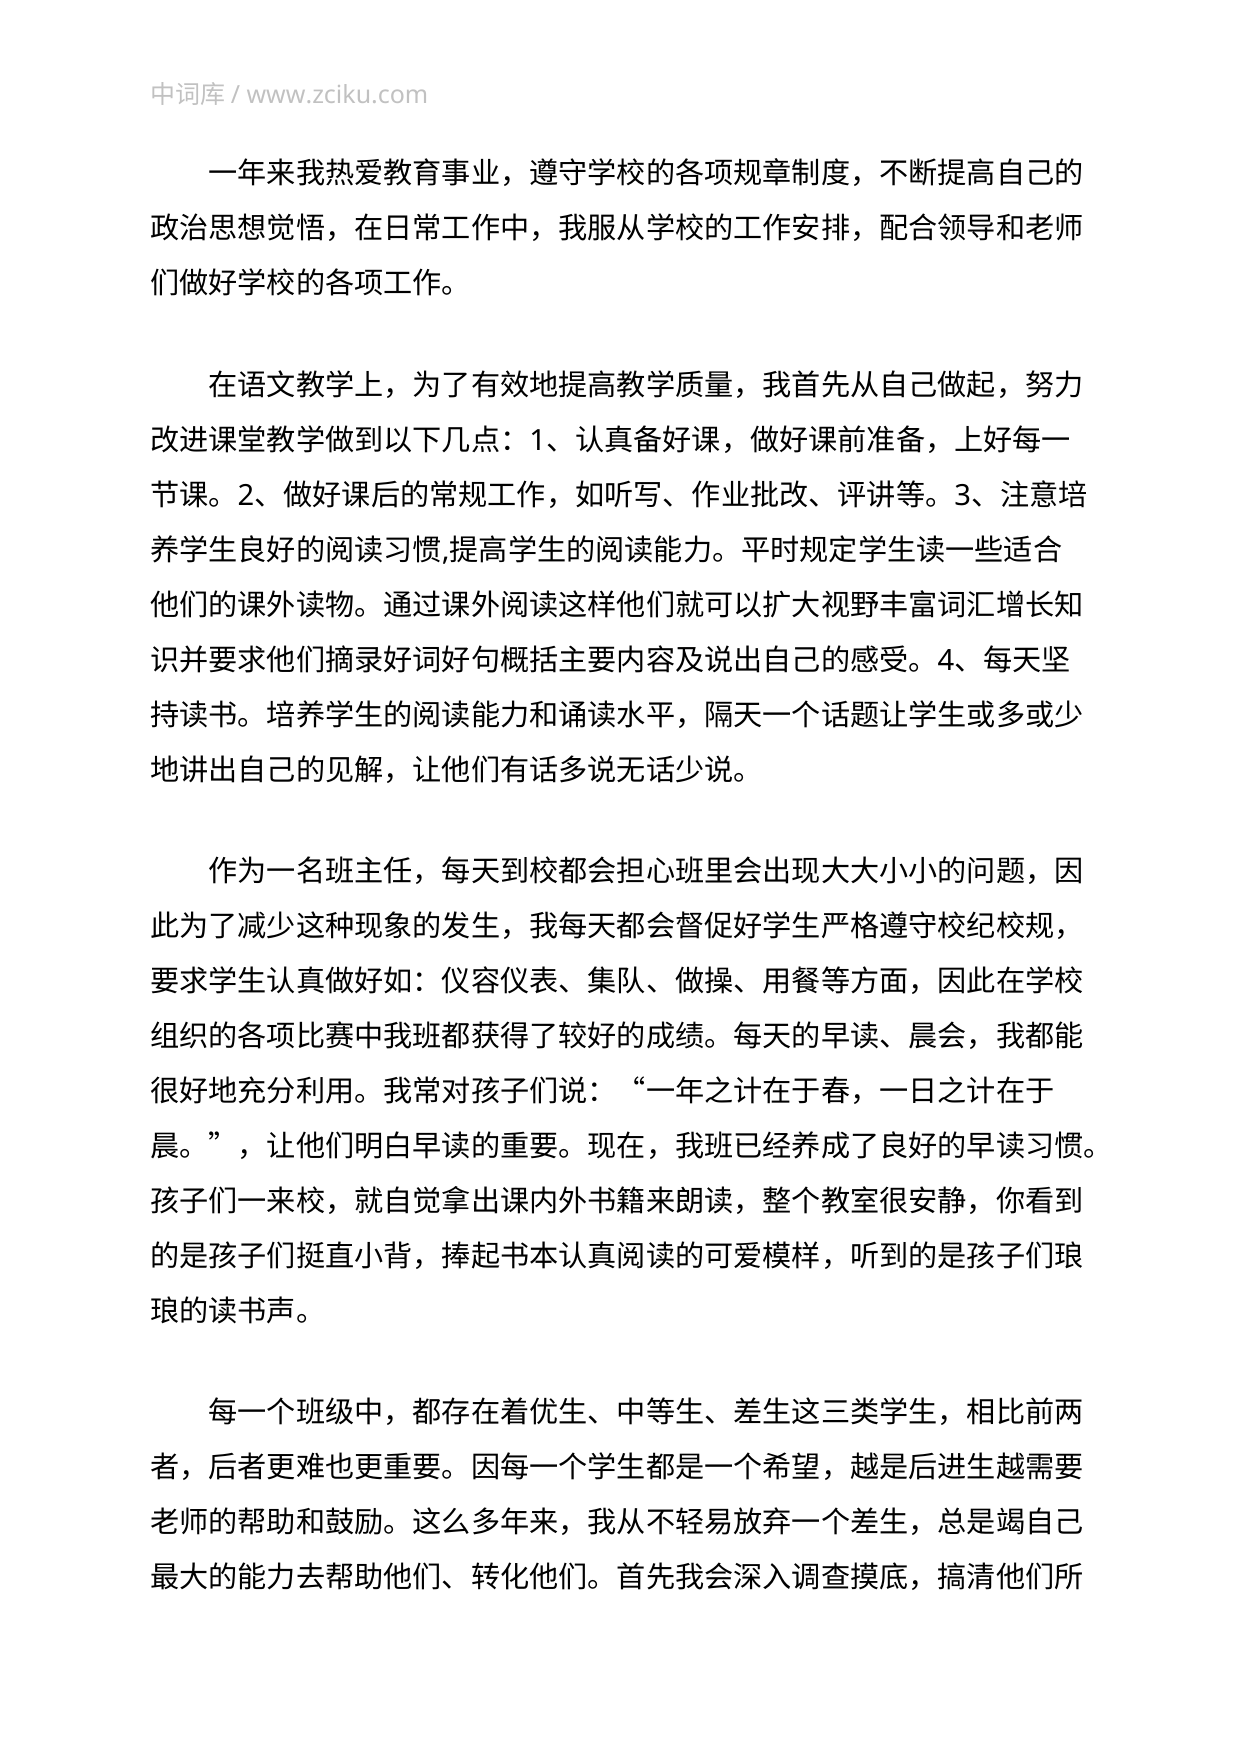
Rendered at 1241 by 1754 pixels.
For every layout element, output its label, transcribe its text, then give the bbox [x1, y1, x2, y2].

text 作为一名班主任，每天到校都会担心班里会出现大大小小的问题，因此为了减少这种现象的发生，我每天都会督促好学生严格遵守校纪校规，要求学生认真做好如：仪容仪表、集队、做操、用餐等方面，因此在学校组织的各项比赛中我班都获得了较好的成绩。每天的早读、晨会，我都能很好地充分利用。我常对孩子们说：“一年之计在于春，一日之计在于晨。”，让他们明白早读的重要。现在，我班已经养成了良好的早读习惯。孩子们一来校，就自觉拿出课内外书籍来朗读，整个教室很安静，你看到的是孩子们挺直小背，捧起书本认真阅读的可爱模样，听到的是孩子们琅琅的读书声。 [150, 848, 1090, 1329]
text 一年来我热爱教育事业，遵守学校的各项规章制度，不断提高自己的政治思想觉悟，在日常工作中，我服从学校的工作安排，配合领导和老师们做好学校的各项工作。 [150, 150, 1090, 302]
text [150, 1389, 1090, 1596]
text 在语文教学上，为了有效地提高教学质量，我首先从自己做起，努力改进课堂教学做到以下几点：1、认真备好课，做好课前准备，上好每一节课。2、做好课后的常规工作，如听写、作业批改、评讲等。3、注意培养学生良好的阅读习惯,提高学生的阅读能力。平时规定学生读一些适合他们的课外读物。通过课外阅读这样他们就可以扩大视野丰富词汇增长知识并要求他们摘录好词好句概括主要内容及说出自己的感受。4、每天坚持读书。培养学生的阅读能力和诵读水平，隔天一个话题让学生或多或少地讲出自己的见解，让他们有话多说无话少说。 [150, 362, 1090, 788]
